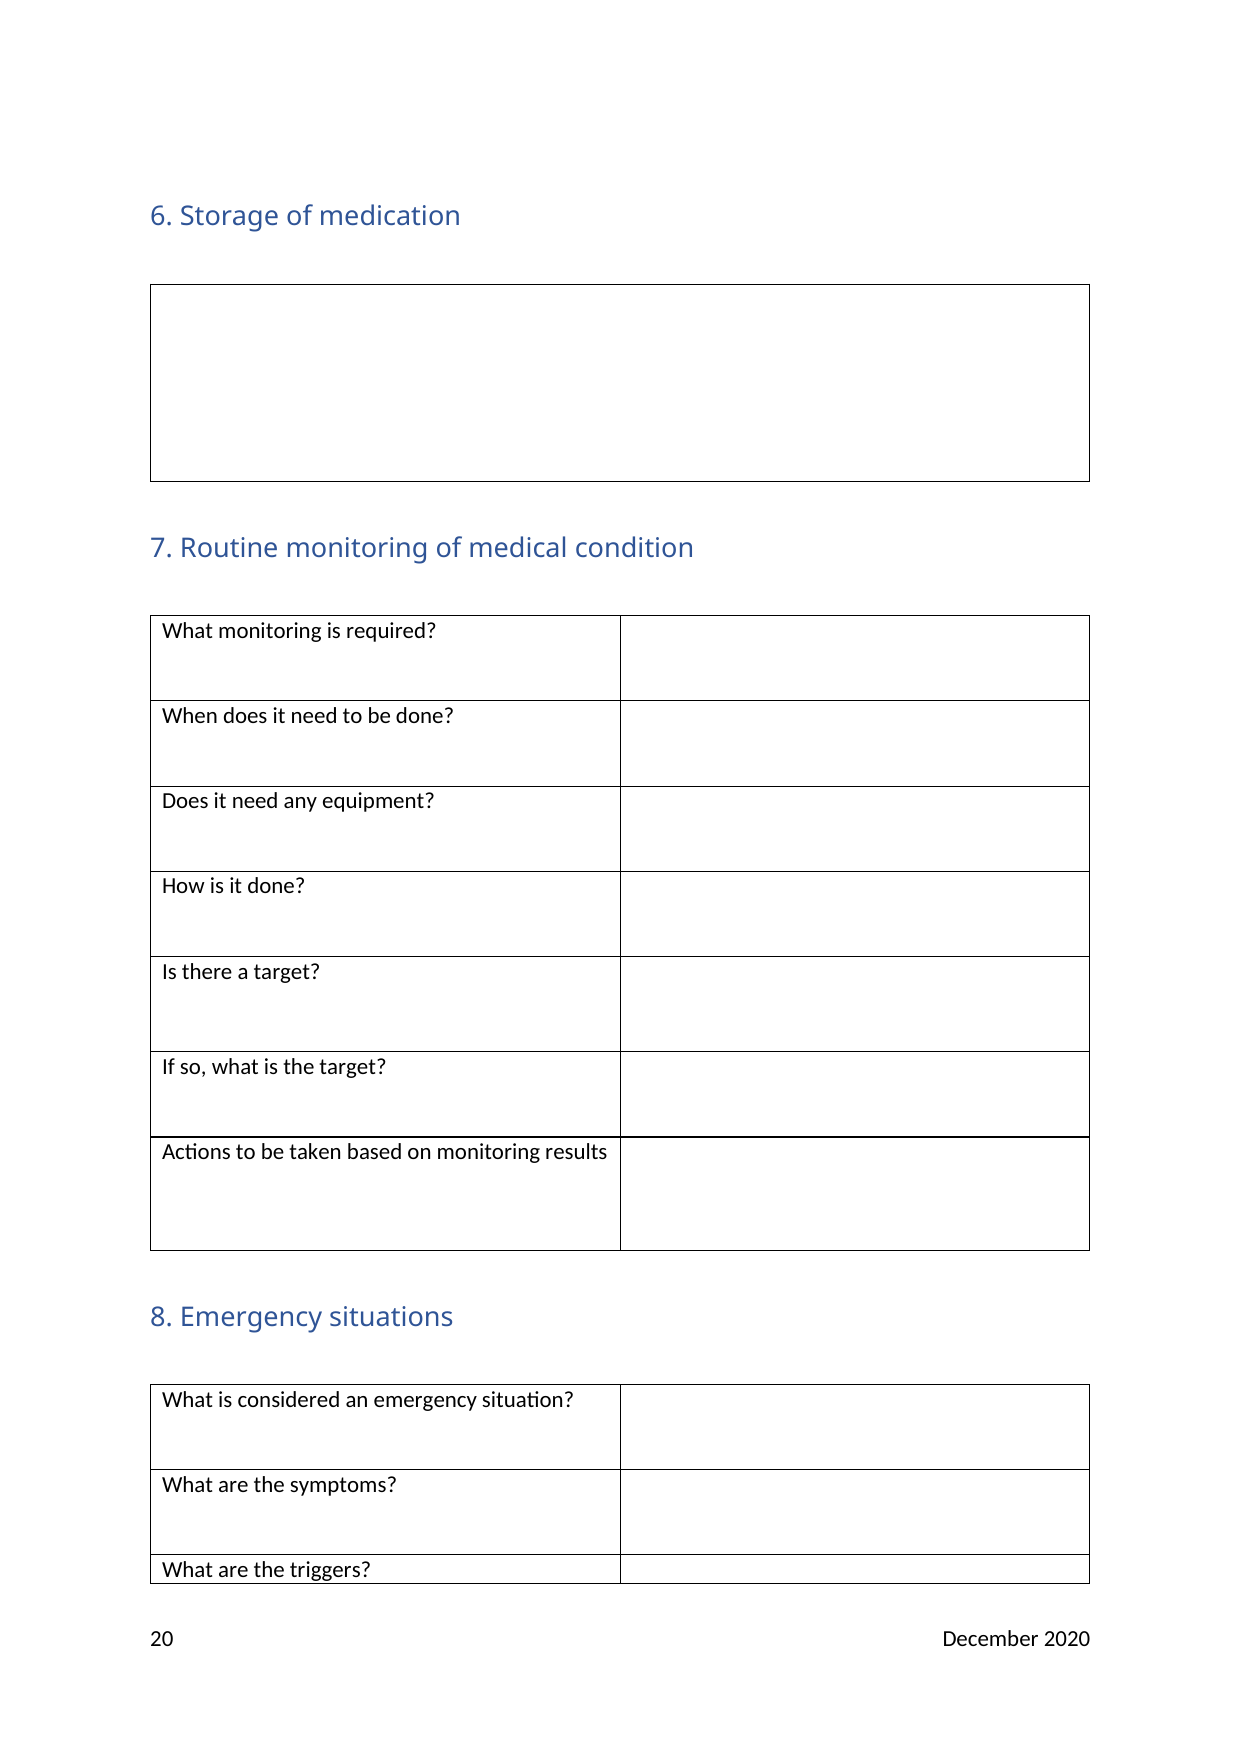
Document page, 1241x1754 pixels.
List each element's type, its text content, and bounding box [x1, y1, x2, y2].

table_cell How is it done? [151, 872, 620, 956]
table_cell What are the symptoms? [151, 1470, 620, 1554]
subtitle 6. Storage of medication [150, 197, 1090, 234]
table_cell [621, 787, 1089, 871]
table_cell Actions to be taken based on monitoring results [151, 1138, 620, 1249]
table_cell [151, 1555, 620, 1583]
table_cell [621, 957, 1089, 1051]
table_header What monitoring is required? [151, 616, 620, 700]
table_cell If so, what is the target? [151, 1052, 620, 1136]
table_cell Does it need any equipment? [151, 787, 620, 871]
table_cell [621, 1138, 1089, 1249]
table_cell [621, 1052, 1089, 1136]
table_header [621, 1385, 1089, 1469]
table_cell [621, 872, 1089, 956]
table_header [151, 285, 1089, 481]
table_cell Is there a target? [151, 957, 620, 1051]
table_cell [621, 701, 1089, 786]
table_cell [621, 1470, 1089, 1554]
table_cell When does it need to be done? [151, 701, 620, 786]
table_header What is considered an emergency situation? [151, 1385, 620, 1469]
table_header [621, 616, 1089, 700]
subtitle 8. Emergency situations [150, 1297, 1090, 1334]
subtitle 7. Routine monitoring of medical condition [150, 529, 1090, 566]
table_cell [621, 1555, 1089, 1583]
